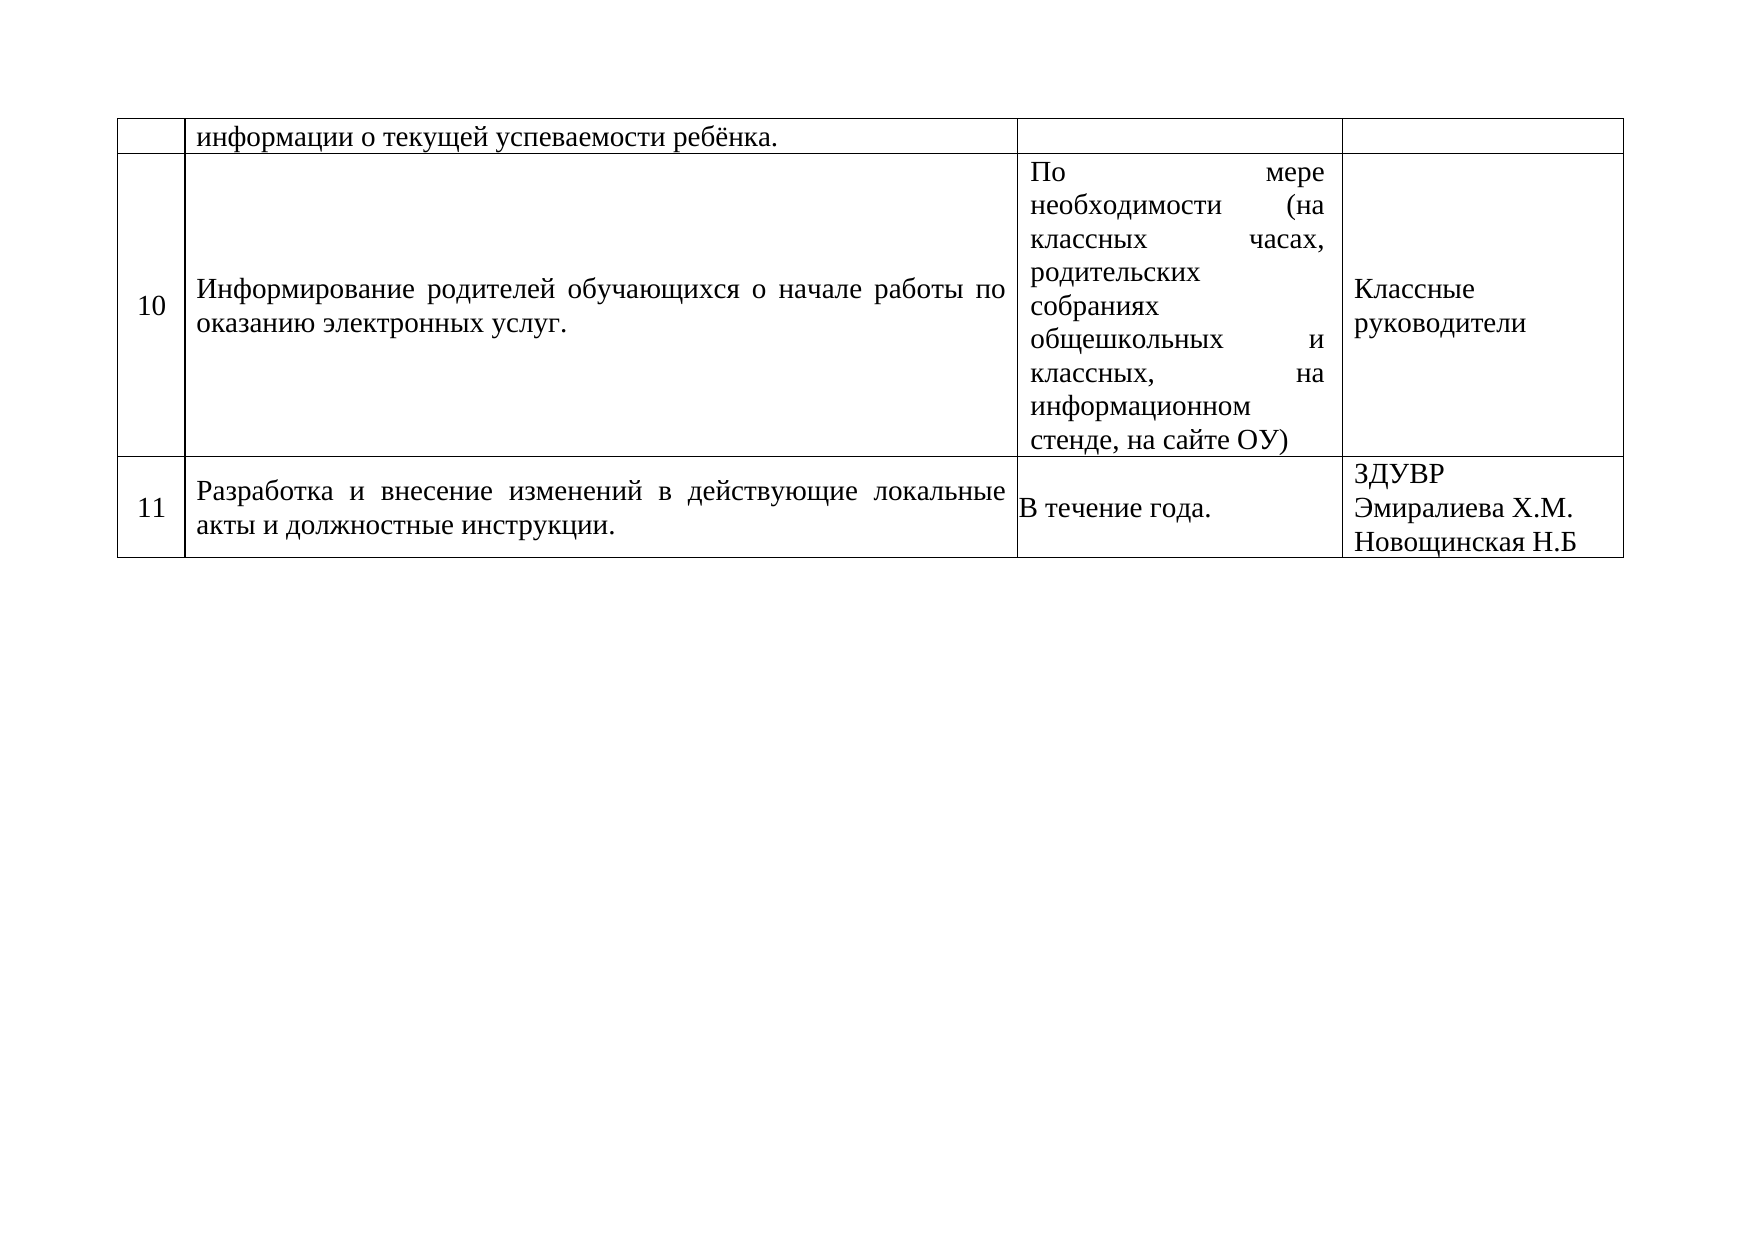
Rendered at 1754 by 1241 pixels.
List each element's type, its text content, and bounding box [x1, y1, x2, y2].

table_cell В течение года. [1018, 457, 1342, 557]
table_cell ЗДУВР Эмиралиева Х.М. Новощинская Н.Б [1343, 457, 1623, 557]
table_cell Классные руководители [1343, 154, 1623, 456]
table_cell 9 [118, 119, 184, 153]
table_cell 11 [118, 457, 184, 557]
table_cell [186, 119, 1017, 153]
table_cell Разработка и внесение изменений в действующие локальные акты и должностные инструкции. [186, 457, 1017, 557]
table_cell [1343, 119, 1623, 153]
table_cell 10 [118, 154, 184, 456]
table_cell По мере необходимости (на классных часах, родительских собраниях общешкольных и классных, на информационном стенде, на сайте ОУ) [1018, 154, 1342, 456]
table_cell Информирование родителей обучающихся о начале работы по оказанию электронных услуг. [186, 154, 1017, 456]
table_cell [1018, 119, 1342, 153]
